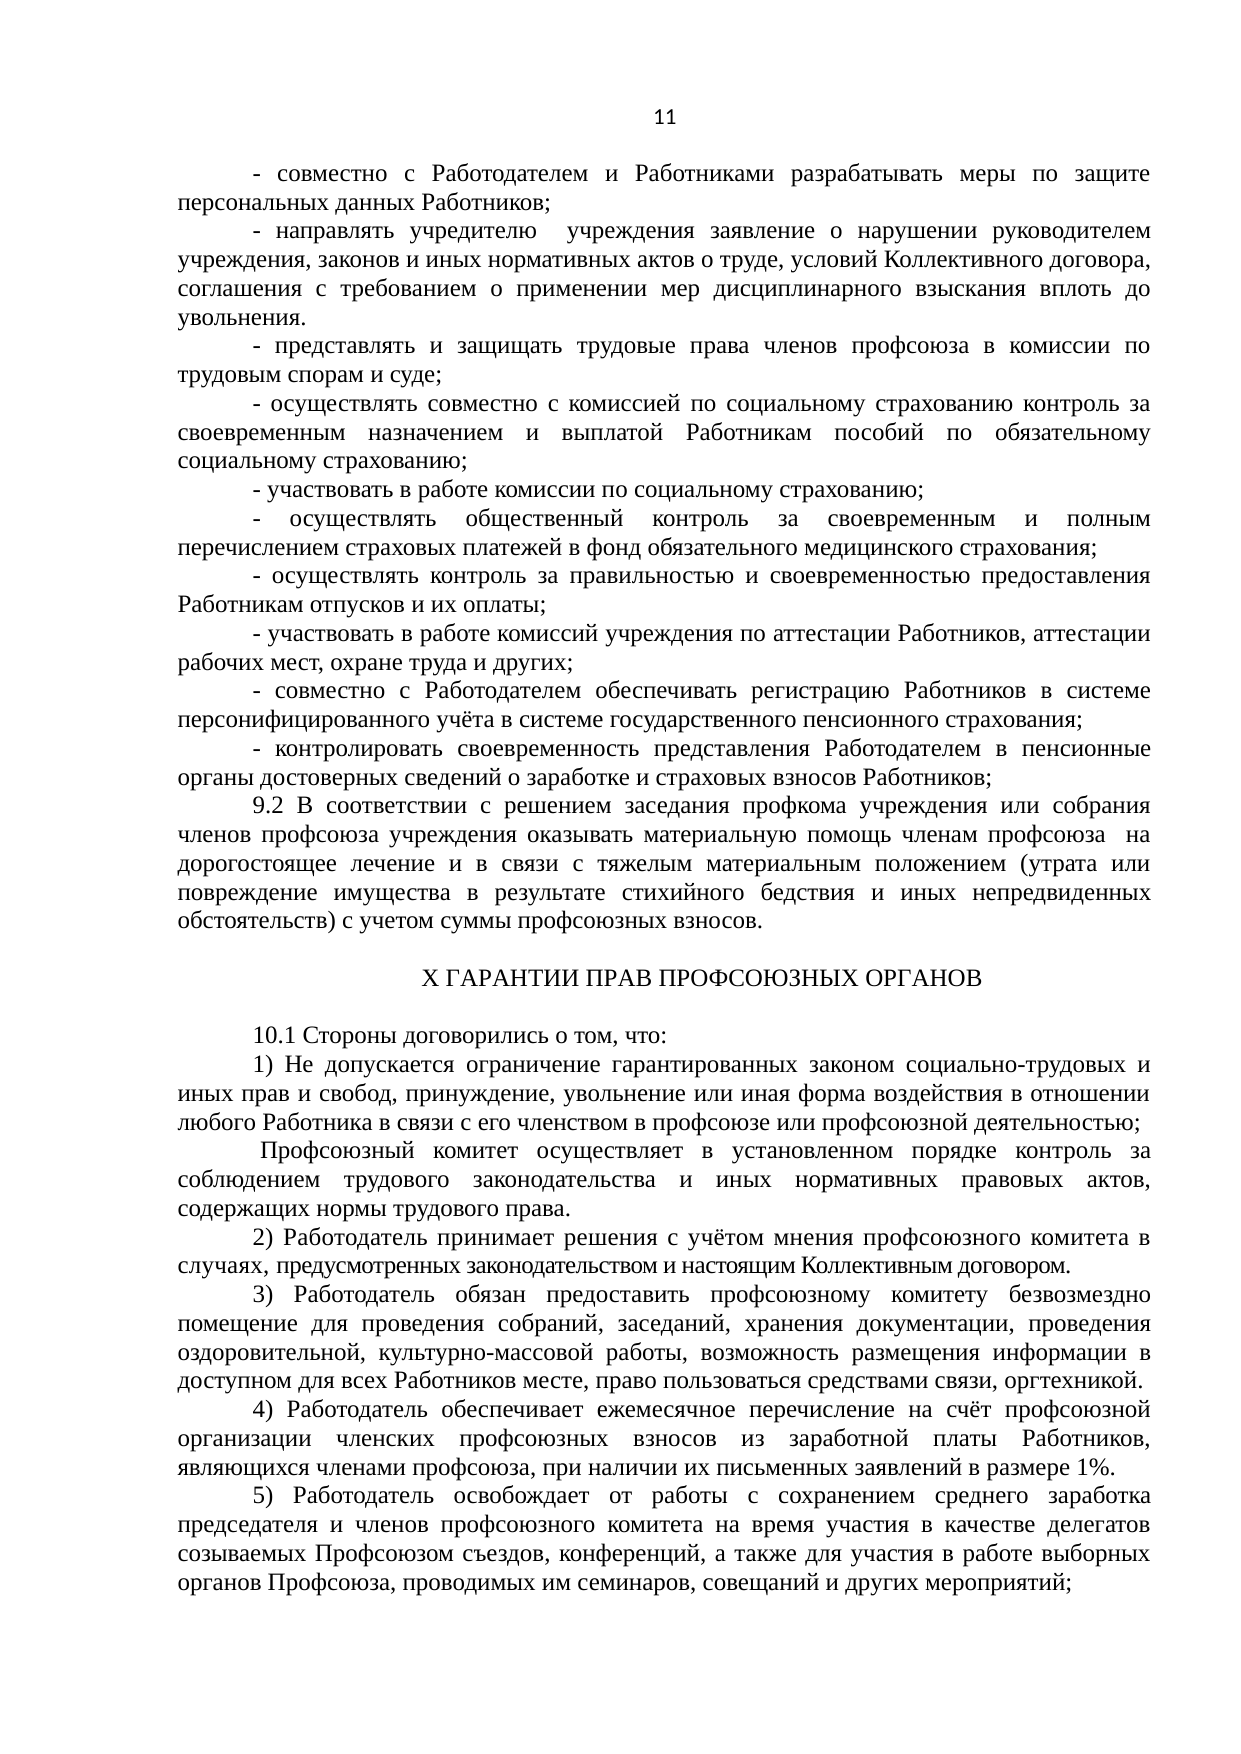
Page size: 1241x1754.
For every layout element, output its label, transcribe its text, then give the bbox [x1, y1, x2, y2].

text - совместно с Работодателем обеспечивать регистрацию Работников в системе персонифицированного учёта в системе государственного пенсионного страхования; [177, 675, 1152, 733]
text - участвовать в работе комиссий учреждения по аттестации Работников, аттестации рабочих мест, охране труда и других; [177, 618, 1152, 675]
text - участвовать в работе комиссии по социальному страхованию; [177, 474, 1152, 503]
text 3) Работодатель обязан предоставить профсоюзному комитету безвозмездно помещение для проведения собраний, заседаний, хранения документации, проведения оздоровительной, культурно-массовой работы, возможность размещения информации в доступном для всех Работников месте, право пользоваться средствами связи, оргтехникой. [177, 1279, 1152, 1394]
text - осуществлять совместно с комиссией по социальному страхованию контроль за своевременным назначением и выплатой Работникам пособий по обязательному социальному страхованию; [177, 388, 1152, 474]
text - направлять учредителю учреждения заявление о нарушении руководителем учреждения, законов и иных нормативных актов о труде, условий Коллективного договора, соглашения с требованием о применении мер дисциплинарного взыскания вплоть до увольнения. [177, 215, 1152, 330]
text 5) Работодатель освобождает от работы с сохранением среднего заработка председателя и членов профсоюзного комитета на время участия в качестве делегатов созываемых Профсоюзом съездов, конференций, а также для участия в работе выборных органов Профсоюза, проводимых им семинаров, совещаний и других мероприятий; [177, 1480, 1152, 1595]
text 2) Работодатель принимает решения с учётом мнения профсоюзного комитета в случаях, предусмотренных законодательством и настоящим Коллективным договором. [177, 1222, 1152, 1279]
text Профсоюзный комитет осуществляет в установленном порядке контроль за соблюдением трудового законодательства и иных нормативных правовых актов, содержащих нормы трудового права. [177, 1135, 1152, 1222]
text 1) Не допускается ограничение гарантированных законом социально-трудовых и иных прав и свобод, принуждение, увольнение или иная форма воздействия в отношении любого Работника в связи с его членством в профсоюзе или профсоюзной деятельностью; [177, 1049, 1152, 1135]
text 10.1 Стороны договорились о том, что: [177, 1020, 1152, 1049]
text - осуществлять общественный контроль за своевременным и полным перечислением страховых платежей в фонд обязательного медицинского страхования; [177, 503, 1152, 560]
text - представлять и защищать трудовые права членов профсоюза в комиссии по трудовым спорам и суде; [177, 330, 1152, 388]
text - контролировать своевременность представления Работодателем в пенсионные органы достоверных сведений о заработке и страховых взносов Работников; [177, 733, 1152, 790]
text 9.2 В соответствии с решением заседания профкома учреждения или собрания членов профсоюза учреждения оказывать материальную помощь членам профсоюза на дорогостоящее лечение и в связи с тяжелым материальным положением (утрата или повреждение имущества в результате стихийного бедствия и иных непредвиденных обстоятельств) с учетом суммы профсоюзных взносов. [177, 790, 1152, 934]
text X ГАРАНТИИ ПРАВ ПРОФСОЮЗНЫХ ОРГАНОВ [177, 963, 1152, 992]
text - совместно с Работодателем и Работниками разрабатывать меры по защите персональных данных Работников; [177, 158, 1152, 215]
text 4) Работодатель обеспечивает ежемесячное перечисление на счёт профсоюзной организации членских профсоюзных взносов из заработной платы Работников, являющихся членами профсоюза, при наличии их письменных заявлений в размере 1%. [177, 1394, 1152, 1480]
text - осуществлять контроль за правильностью и своевременностью предоставления Работникам отпусков и их оплаты; [177, 560, 1152, 618]
